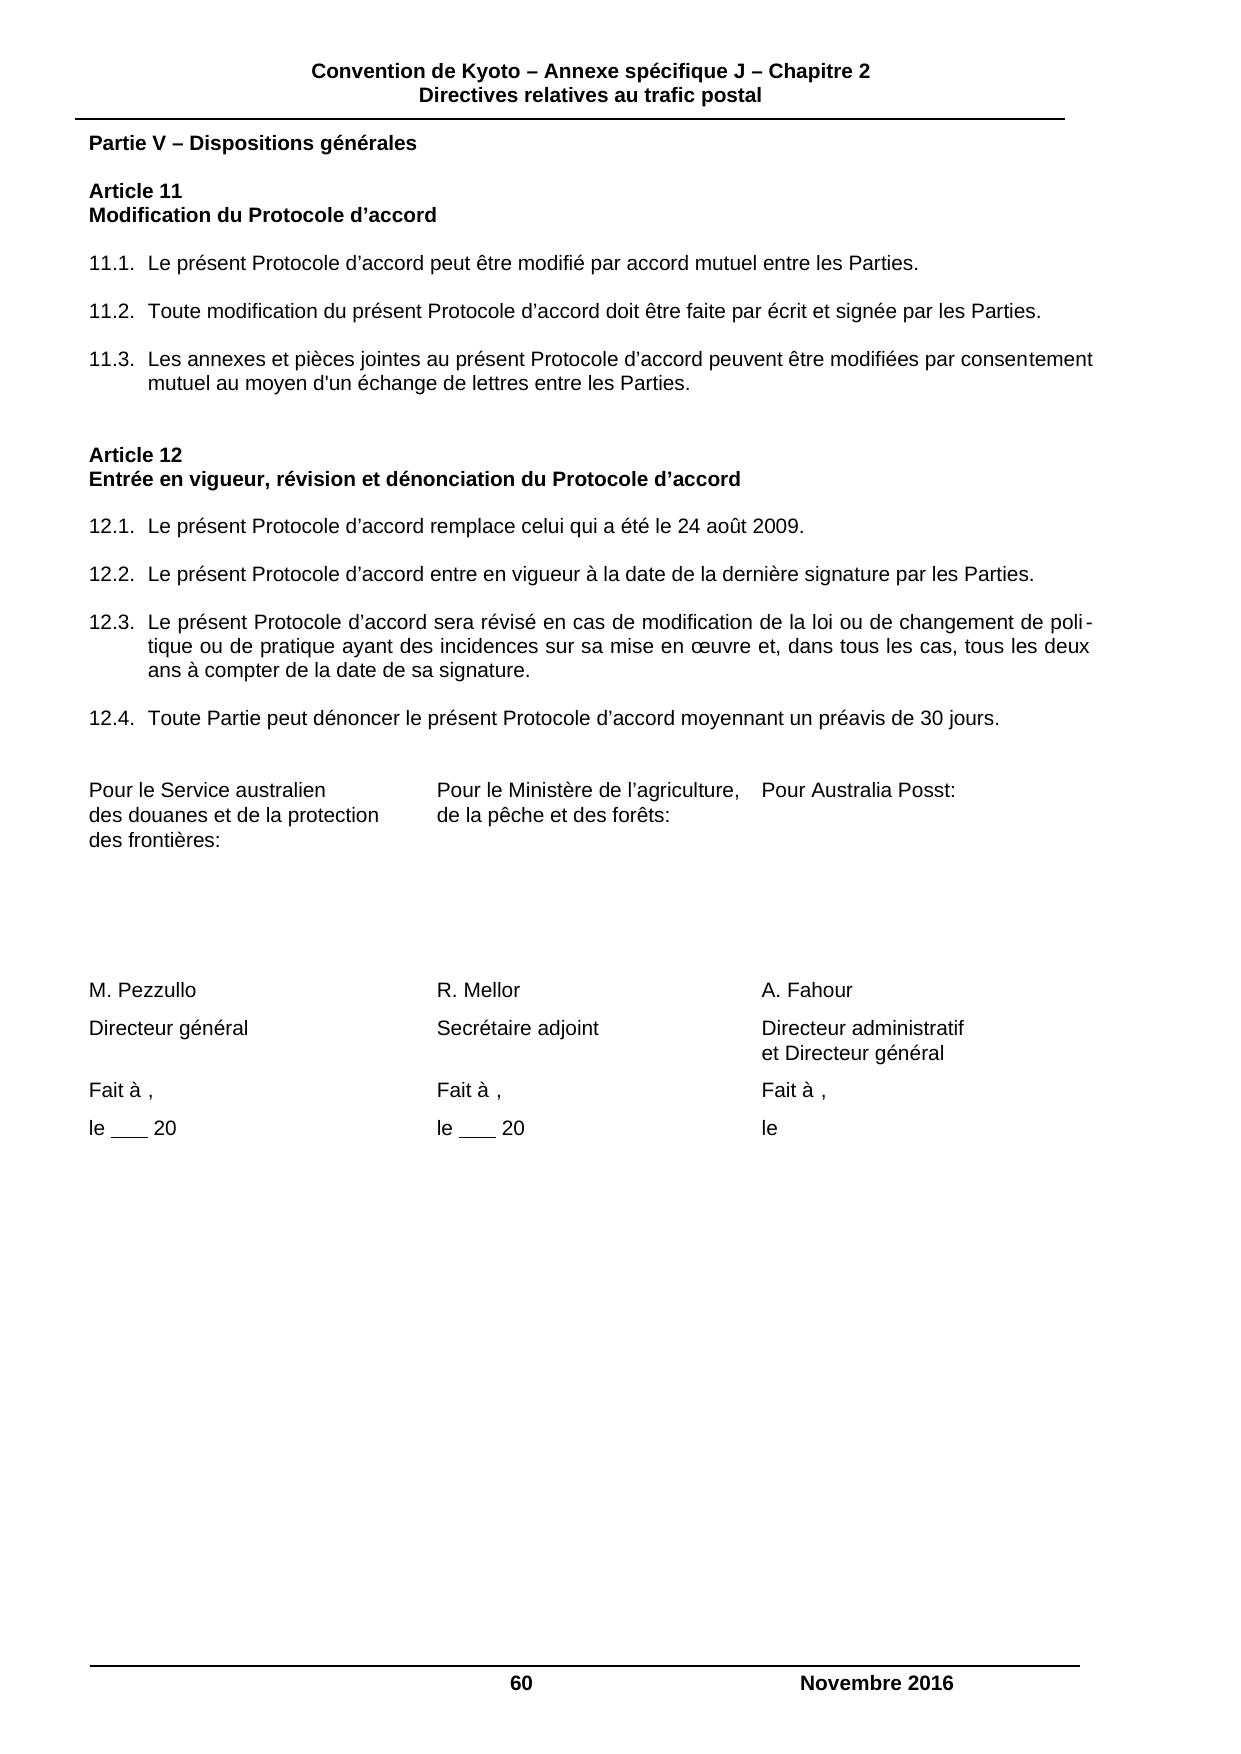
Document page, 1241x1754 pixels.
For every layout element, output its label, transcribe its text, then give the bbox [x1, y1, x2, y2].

text Modification du Protocole d’accord [89, 203, 1092, 227]
text 11.2. Toute modification du présent Protocole d’accord doit être faite par écrit et signée par les Parties. [89, 299, 1092, 323]
table_cell Fait à , le [753, 1065, 1093, 1140]
text 11.1. Le présent Protocole d’accord peut être modifié par accord mutuel entre les Parties. [89, 251, 1092, 275]
text Article 12 [89, 442, 1092, 466]
text Entrée en vigueur, révision et dénonciation du Protocole d’accord [89, 466, 1092, 490]
text 12.1. Le présent Protocole d’accord remplace celui qui a été le 24 août 2009. [89, 514, 1092, 538]
text 12.2. Le présent Protocole d’accord entre en vigueur à la date de la dernière signature par les Parties. [89, 562, 1092, 586]
table_cell Fait à , le 20 [428, 1065, 753, 1140]
text 11.3. Les annexes et pièces jointes au présent Protocole d’accord peuvent être modifiées par consentement mutuel au moyen d'un échange de lettres entre les Parties. [89, 347, 1092, 394]
table_cell A. Fahour Directeur administratif et Directeur général [753, 978, 1093, 1065]
text Article 11 [89, 179, 1092, 203]
text 12.3. Le présent Protocole d’accord sera révisé en cas de modification de la loi ou de changement de politique ou de pratique ayant des incidences sur sa mise en œuvre et, dans tous les cas, tous les deux ans à compter de la date de sa signature. [89, 610, 1092, 682]
table_cell M. Pezzullo Directeur général [80, 978, 428, 1065]
table_cell R. Mellor Secrétaire adjoint [428, 978, 753, 1065]
table_cell Fait à , le 20 [80, 1065, 428, 1140]
text 12.4. Toute Partie peut dénoncer le présent Protocole d’accord moyennant un préavis de 30 jours. [89, 706, 1092, 730]
table_header Pour le Service australien des douanes et de la protection des frontières: [80, 778, 428, 978]
table_header Pour Australia Posst: [753, 778, 1093, 978]
table_header Pour le Ministère de l’agriculture, de la pêche et des forêts: [428, 778, 753, 978]
text Partie V – Dispositions générales [89, 131, 1092, 155]
